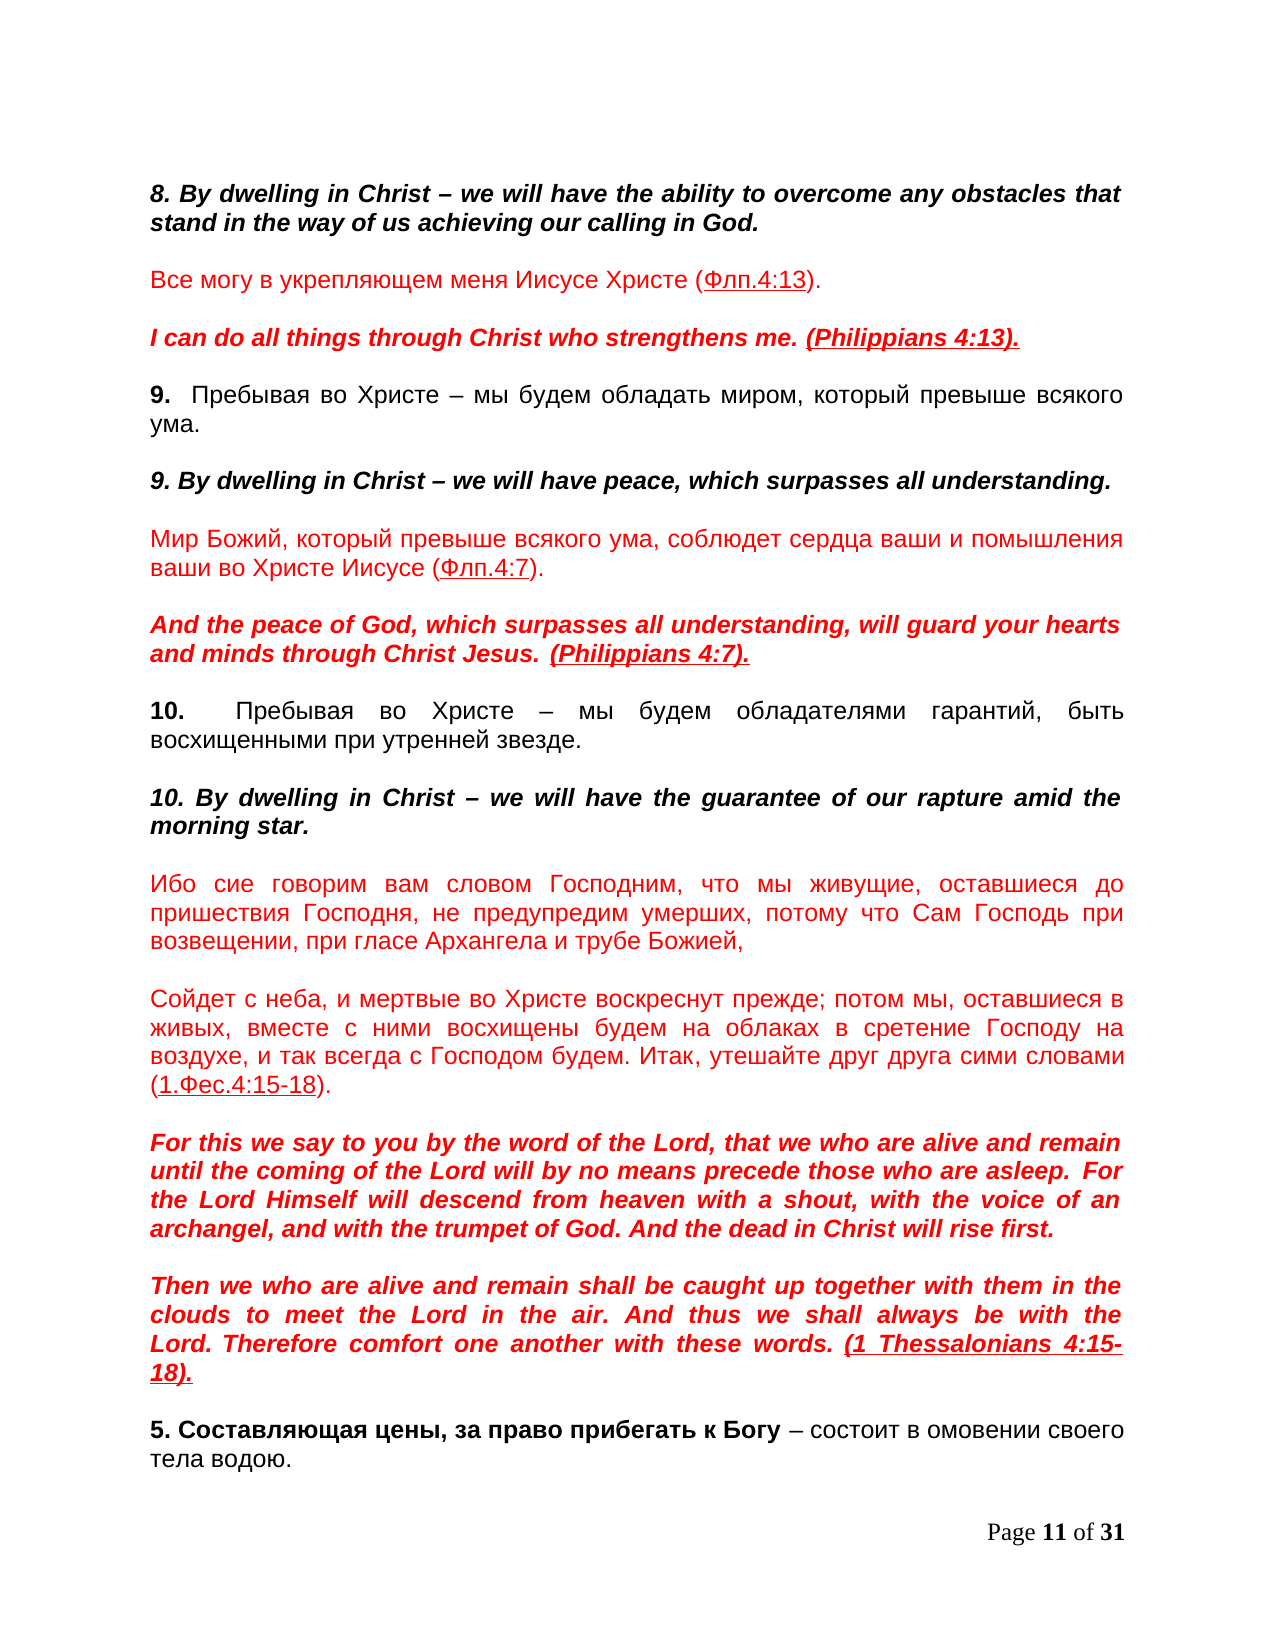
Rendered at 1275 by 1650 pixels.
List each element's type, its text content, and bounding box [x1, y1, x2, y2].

text And the peace of God, which surpasses all understanding, will guard your hearts and minds through Christ Jesus. (Philippians 4:7). [150, 610, 1125, 667]
text Then we who are alive and remain shall be caught up together with them in the clouds to meet the Lord in the air. And thus we shall always be with the Lord. Therefore comfort one another with these words. (1 Thessalonians 4:15-18). [150, 1271, 1125, 1386]
text I can do all things through Christ who strengthens me. (Philippians 4:13). [150, 322, 1125, 351]
text Ибо сие говорим вам словом Господним, что мы живущие, оставшиеся до пришествия Господня, не предупредим умерших, потому что Сам Господь при возвещении, при гласе Архангела и трубе Божией, [150, 869, 1125, 955]
text 9. By dwelling in Christ – we will have peace, which surpasses all understanding. [150, 466, 1125, 495]
text Все могу в укрепляющем меня Иисусе Христе (Флп.4:13). [150, 265, 1125, 294]
text For this we say to you by the word of the Lord, that we who are alive and remain until the coming of the Lord will by no means precede those who are asleep. For the Lord Himself will descend from heaven with a shout, with the voice of an archangel, and with the trumpet of God. And the dead in Christ will rise first. [150, 1127, 1125, 1242]
text 8. By dwelling in Christ – we will have the ability to overcome any obstacles that stand in the way of us achieving our calling in God. [150, 179, 1125, 236]
text 10. By dwelling in Christ – we will have the guarantee of our rapture amid the morning star. [150, 782, 1125, 840]
text 5. Составляющая цены, за право прибегать к Богу – состоит в омовении своего тела водою. [150, 1415, 1125, 1472]
text Мир Божий, который превыше всякого ума, соблюдет сердца ваши и помышления ваши во Христе Иисусе (Флп.4:7). [150, 524, 1125, 581]
text Сойдет с неба, и мертвые во Христе воскреснут прежде; потом мы, оставшиеся в живых, вместе с ними восхищены будем на облаках в сретение Господу на воздухе, и так всегда с Господом будем. Итак, утешайте друг друга сими словами (1.Фес.4:15-18). [150, 984, 1125, 1099]
text 10. Пребывая во Христе – мы будем обладателями гарантий, быть восхищенными при утренней звезде. [150, 696, 1125, 754]
text 9. Пребывая во Христе – мы будем обладать миром, который превыше всякого ума. [150, 380, 1125, 437]
